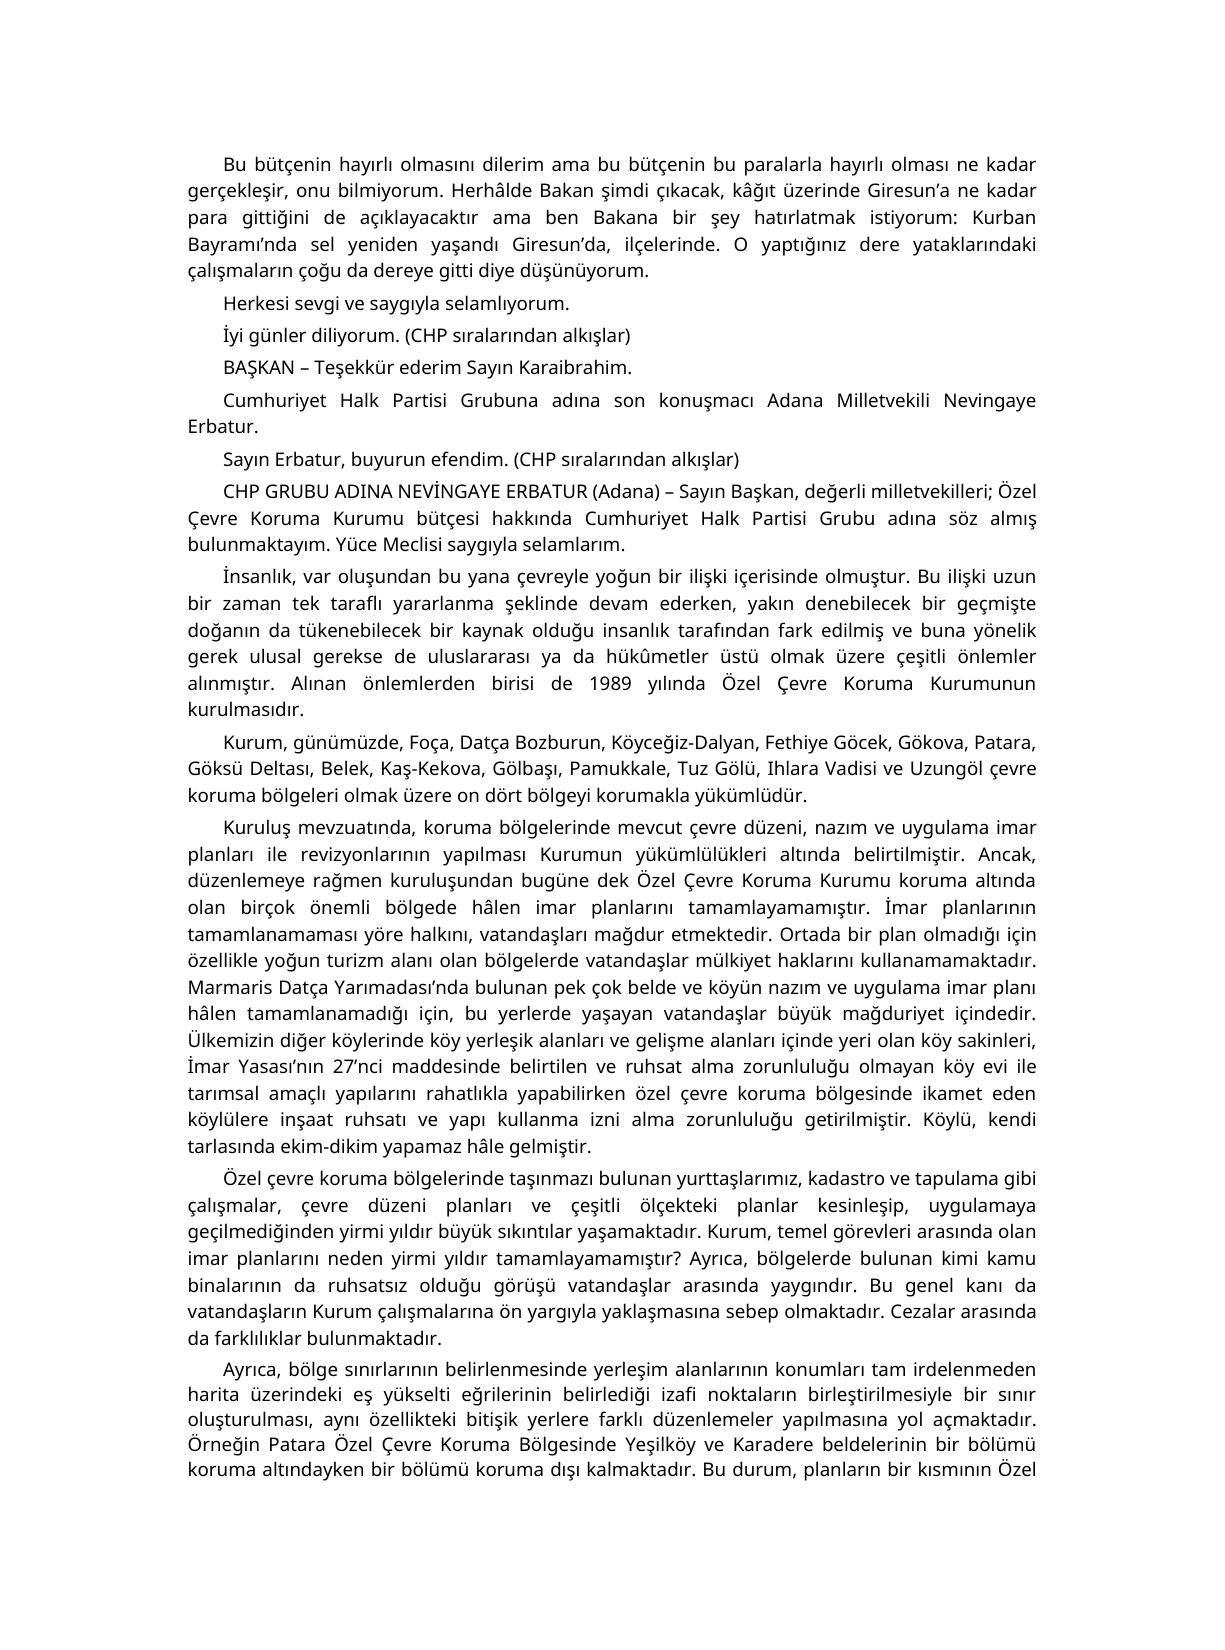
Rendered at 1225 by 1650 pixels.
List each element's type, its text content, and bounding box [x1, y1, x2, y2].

text Cumhuriyet Halk Partisi Grubuna adına son konuşmacı Adana Milletvekili Nevingaye Erbatur. [187, 386, 1037, 439]
text Kurum, günümüzde, Foça, Datça Bozburun, Köyceğiz-Dalyan, Fethiye Göcek, Gökova, Patara, Göksü Deltası, Belek, Kaş-Kekova, Gölbaşı, Pamukkale, Tuz Gölü, Ihlara Vadisi ve Uzungöl çevre koruma bölgeleri olmak üzere on dört bölgeyi korumakla yükümlüdür. [187, 728, 1037, 808]
text İnsanlık, var oluşundan bu yana çevreyle yoğun bir ilişki içerisinde olmuştur. Bu ilişki uzun bir zaman tek taraflı yararlanma şeklinde devam ederken, yakın denebilecek bir geçmişte doğanın da tükenebilecek bir kaynak olduğu insanlık tarafından fark edilmiş ve buna yönelik gerek ulusal gerekse de uluslararası ya da hükûmetler üstü olmak üzere çeşitli önlemler alınmıştır. Alınan önlemlerden birisi de 1989 yılında Özel Çevre Koruma Kurumunun kurulmasıdır. [187, 563, 1037, 722]
text Özel çevre koruma bölgelerinde taşınmazı bulunan yurttaşlarımız, kadastro ve tapulama gibi çalışmalar, çevre düzeni planları ve çeşitli ölçekteki planlar kesinleşip, uygulamaya geçilmediğinden yirmi yıldır büyük sıkıntılar yaşamaktadır. Kurum, temel görevleri arasında olan imar planlarını neden yirmi yıldır tamamlayamamıştır? Ayrıca, bölgelerde bulunan kimi kamu binalarının da ruhsatsız olduğu görüşü vatandaşlar arasında yaygındır. Bu genel kanı da vatandaşların Kurum çalışmalarına ön yargıyla yaklaşmasına sebep olmaktadır. Cezalar arasında da farklılıklar bulunmaktadır. [187, 1164, 1037, 1351]
text BAŞKAN – Teşekkür ederim Sayın Karaibrahim. [187, 353, 1037, 380]
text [187, 1356, 1037, 1482]
text Herkesi sevgi ve saygıyla selamlıyorum. [187, 289, 1037, 315]
text Kuruluş mevzuatında, koruma bölgelerinde mevcut çevre düzeni, nazım ve uygulama imar planları ile revizyonlarının yapılması Kurumun yükümlülükleri altında belirtilmiştir. Ancak, düzenlemeye rağmen kuruluşundan bugüne dek Özel Çevre Koruma Kurumu koruma altında olan birçok önemli bölgede hâlen imar planlarını tamamlayamamıştır. İmar planlarının tamamlanamaması yöre halkını, vatandaşları mağdur etmektedir. Ortada bir plan olmadığı için özellikle yoğun turizm alanı olan bölgelerde vatandaşlar mülkiyet haklarını kullanamamaktadır. Marmaris Datça Yarımadası’nda bulunan pek çok belde ve köyün nazım ve uygulama imar planı hâlen tamamlanamadığı için, bu yerlerde yaşayan vatandaşlar büyük mağduriyet içindedir. Ülkemizin diğer köylerinde köy yerleşik alanları ve gelişme alanları içinde yeri olan köy sakinleri, İmar Yasası’nın 27’nci maddesinde belirtilen ve ruhsat alma zorunluluğu olmayan köy evi ile tarımsal amaçlı yapılarını rahatlıkla yapabilirken özel çevre koruma bölgesinde ikamet eden köylülere inşaat ruhsatı ve yapı kullanma izni alma zorunluluğu getirilmiştir. Köylü, kendi tarlasında ekim-dikim yapamaz hâle gelmiştir. [187, 813, 1037, 1159]
text CHP GRUBU ADINA NEVİNGAYE ERBATUR (Adana) – Sayın Başkan, değerli milletvekilleri; Özel Çevre Koruma Kurumu bütçesi hakkında Cumhuriyet Halk Partisi Grubu adına söz almış bulunmaktayım. Yüce Meclisi saygıyla selamlarım. [187, 477, 1037, 557]
text Sayın Erbatur, buyurun efendim. (CHP sıralarından alkışlar) [187, 445, 1037, 471]
text İyi günler diliyorum. (CHP sıralarından alkışlar) [187, 321, 1037, 348]
text Bu bütçenin hayırlı olmasını dilerim ama bu bütçenin bu paralarla hayırlı olması ne kadar gerçekleşir, onu bilmiyorum. Herhâlde Bakan şimdi çıkacak, kâğıt üzerinde Giresun’a ne kadar para gittiğini de açıklayacaktır ama ben Bakana bir şey hatırlatmak istiyorum: Kurban Bayramı’nda sel yeniden yaşandı Giresun’da, ilçelerinde. O yaptığınız dere yataklarındaki çalışmaların çoğu da dereye gitti diye düşünüyorum. [187, 150, 1037, 283]
